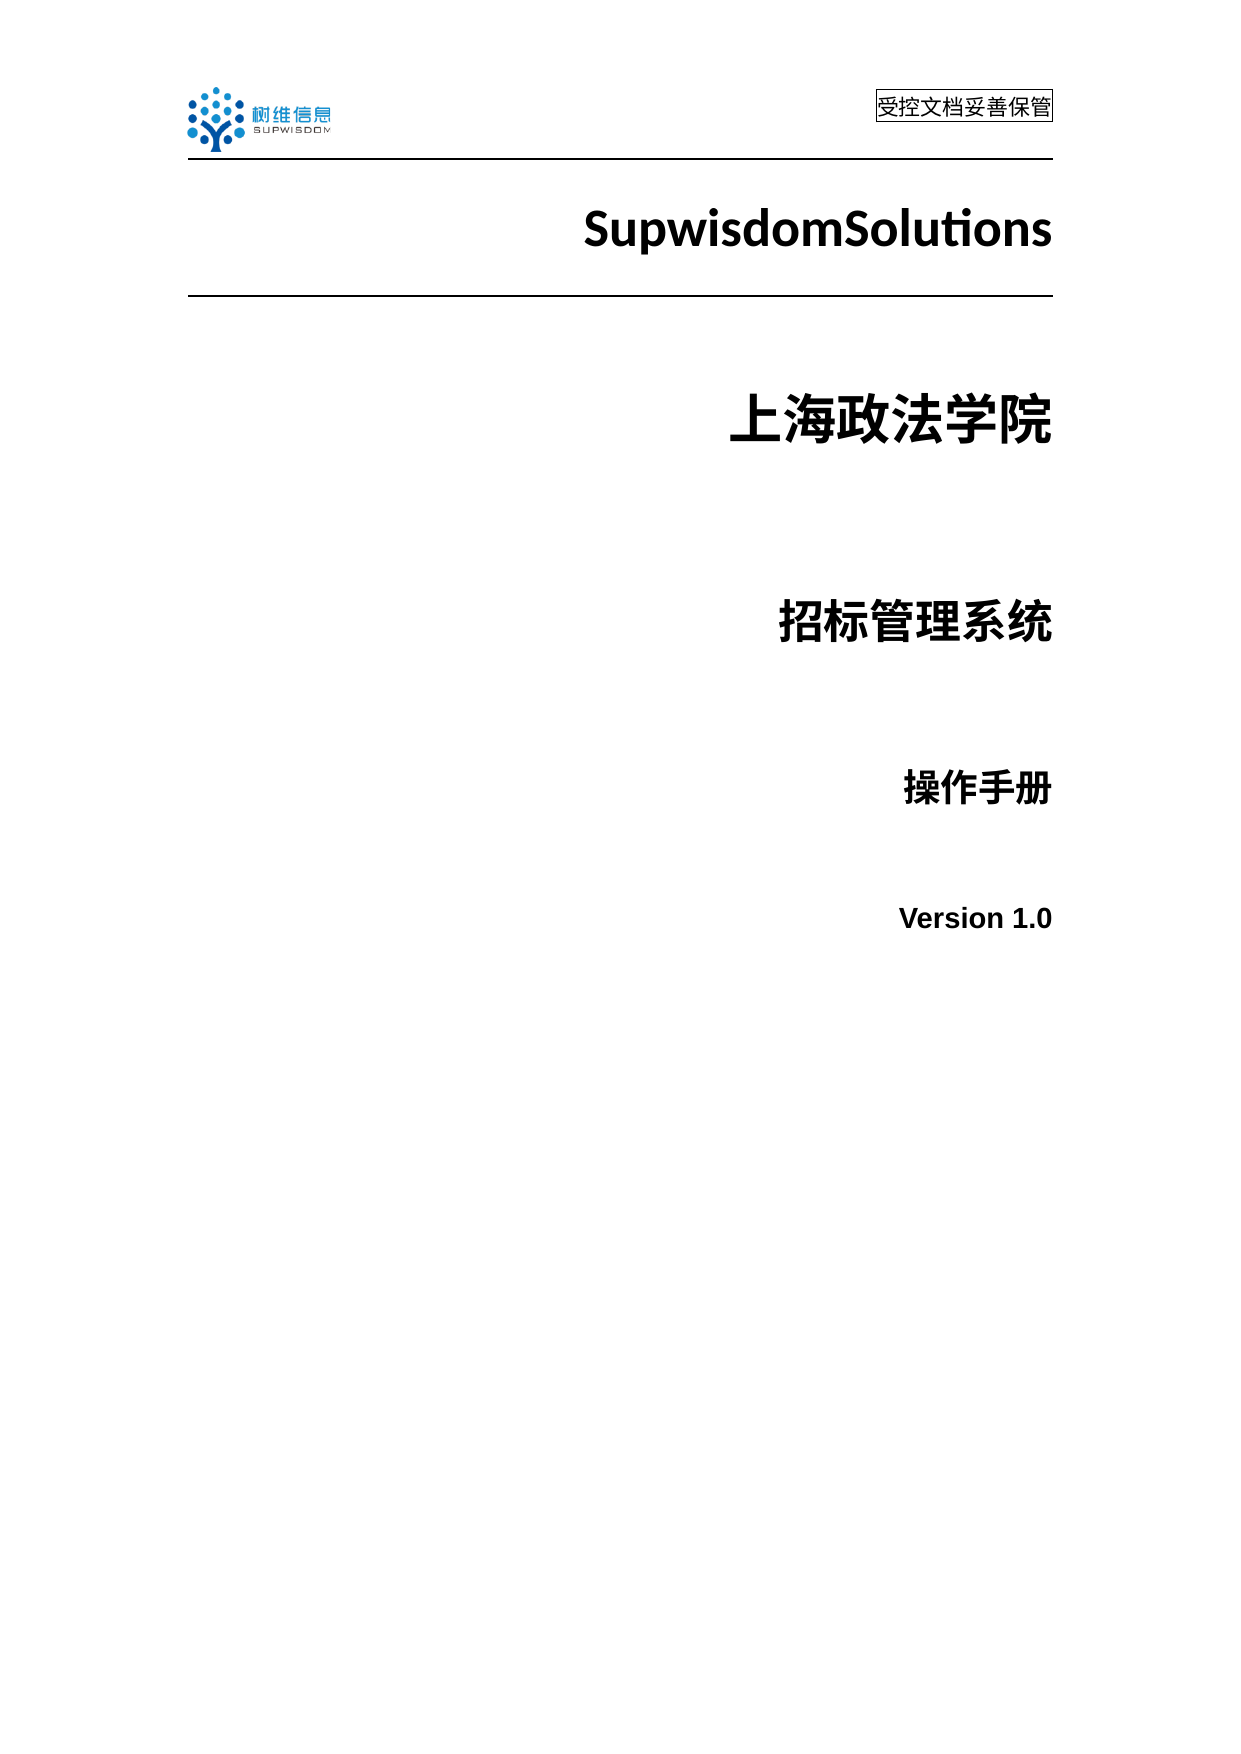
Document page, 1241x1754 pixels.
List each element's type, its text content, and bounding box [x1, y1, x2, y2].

text 操作手册 [187, 752, 1053, 819]
text 上海政法学院 [187, 365, 1053, 467]
text SupwisdomSolutions [187, 194, 1053, 297]
picture [187, 87, 331, 152]
text Version 1.0 [187, 901, 1053, 935]
text 招标管理系统 [187, 584, 1053, 652]
